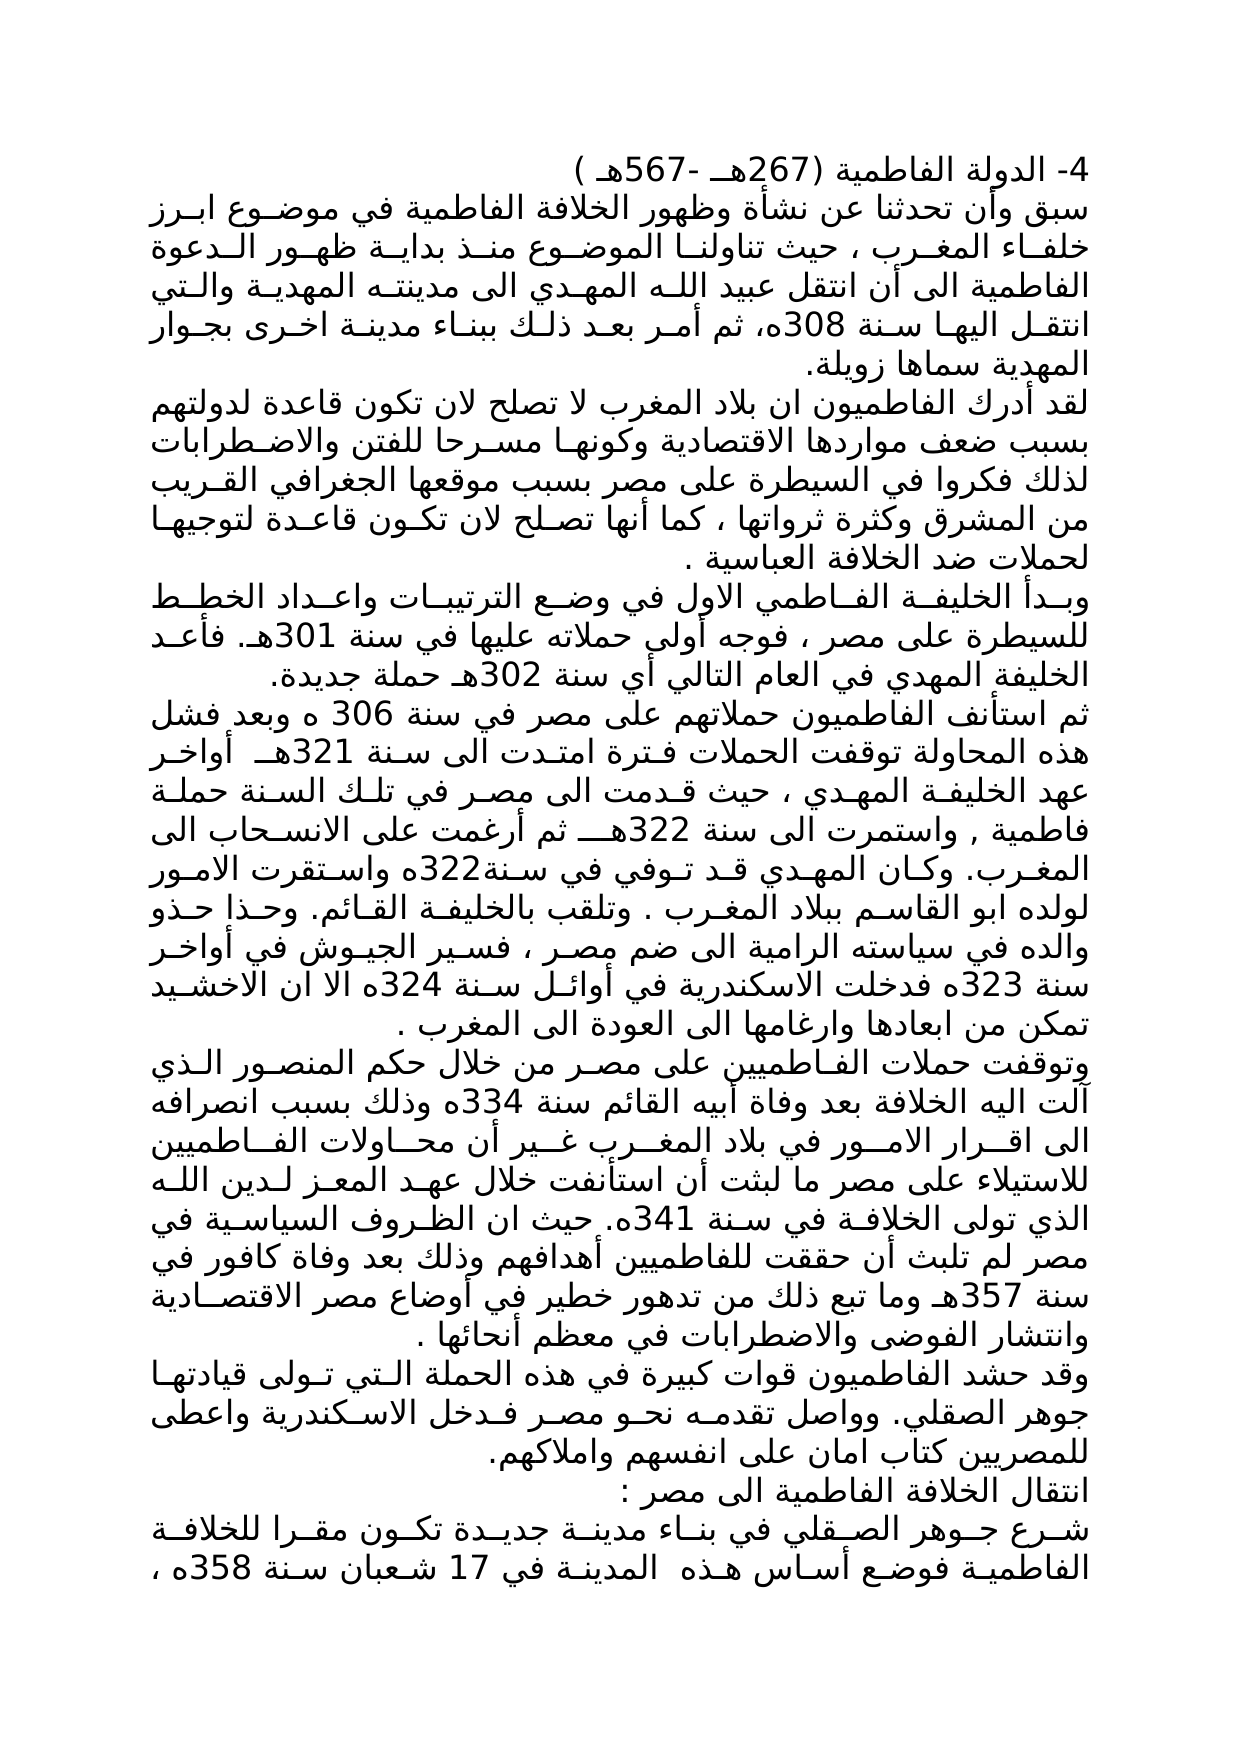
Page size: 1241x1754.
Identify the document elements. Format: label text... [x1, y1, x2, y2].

text ثم استأنف الفاطميون حملاتهم على مصر في سنة 306 ه وبعد فشل هذه المحاولة توقفت الحملات فترة امتدت الى سنة 321هـ أواخر عهد الخليفة المهدي ، حيث قدمت الى مصر في تلك السنة حملة فاطمية , واستمرت الى سنة 322هــ ثم أرغمت على الانسحاب الى المغرب. وكان المهدي قد توفي في سنة322ه واستقرت الامور لولده ابو القاسم ببلاد المغرب . وتلقب بالخليفة القائم. وحذا حذو والده في سياسته الرامية الى ضم مصر ، فسير الجيوش في أواخر سنة 323ه فدخلت الاسكندرية في أوائل سنة 324ه الا ان الاخشيد تمكن من ابعادها وارغامها الى العودة الى المغرب . [150, 694, 1090, 1044]
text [150, 1510, 1090, 1588]
text سبق وأن تحدثنا عن نشأة وظهور الخلافة الفاطمية في موضوع ابرز خلفاء المغرب ، حيث تناولنا الموضوع منذ بداية ظهور الدعوة الفاطمية الى أن انتقل عبيد الله المهدي الى مدينته المهدية والتي انتقل اليها سنة 308ه، ثم أمر بعد ذلك ببناء مدينة اخرى بجوار المهدية سماها زويلة. [150, 189, 1090, 383]
text وقد حشد الفاطميون قوات كبيرة في هذه الحملة التي تولى قيادتها جوهر الصقلي. وواصل تقدمه نحو مصر فدخل الاسكندرية واعطى للمصريين كتاب امان على انفسهم واملاكهم. [150, 1354, 1090, 1471]
text وتوقفت حملات الفاطميين على مصر من خلال حكم المنصور الذي آلت اليه الخلافة بعد وفاة أبيه القائم سنة 334ه وذلك بسبب انصرافه الى اقرار الامور في بلاد المغرب غير أن محاولات الفاطميين للاستيلاء على مصر ما لبثت أن استأنفت خلال عهد المعز لدين الله الذي تولى الخلافة في سنة 341ه. حيث ان الظروف السياسية في مصر لم تلبث أن حققت للفاطميين أهدافهم وذلك بعد وفاة كافور في سنة 357هـ وما تبع ذلك من تدهور خطير في أوضاع مصر الاقتصادية وانتشار الفوضى والاضطرابات في معظم أنحائها . [150, 1044, 1090, 1354]
text انتقال الخلافة الفاطمية الى مصر : [150, 1471, 1090, 1510]
text لقد أدرك الفاطميون ان بلاد المغرب لا تصلح لان تكون قاعدة لدولتهم بسبب ضعف مواردها الاقتصادية وكونها مسرحا للفتن والاضطرابات لذلك فكروا في السيطرة على مصر بسبب موقعها الجغرافي القريب من المشرق وكثرة ثرواتها ، كما أنها تصلح لان تكون قاعدة لتوجيها لحملات ضد الخلافة العباسية . [150, 383, 1090, 577]
text 4- الدولة الفاطمية (267هــ -567هـ ) [150, 150, 1090, 189]
text وبدأ الخليفة الفاطمي الاول في وضع الترتيبات واعداد الخطط للسيطرة على مصر ، فوجه أولى حملاته عليها في سنة 301هـ. فأعد الخليفة المهدي في العام التالي أي سنة 302هـ حملة جديدة. [150, 577, 1090, 694]
